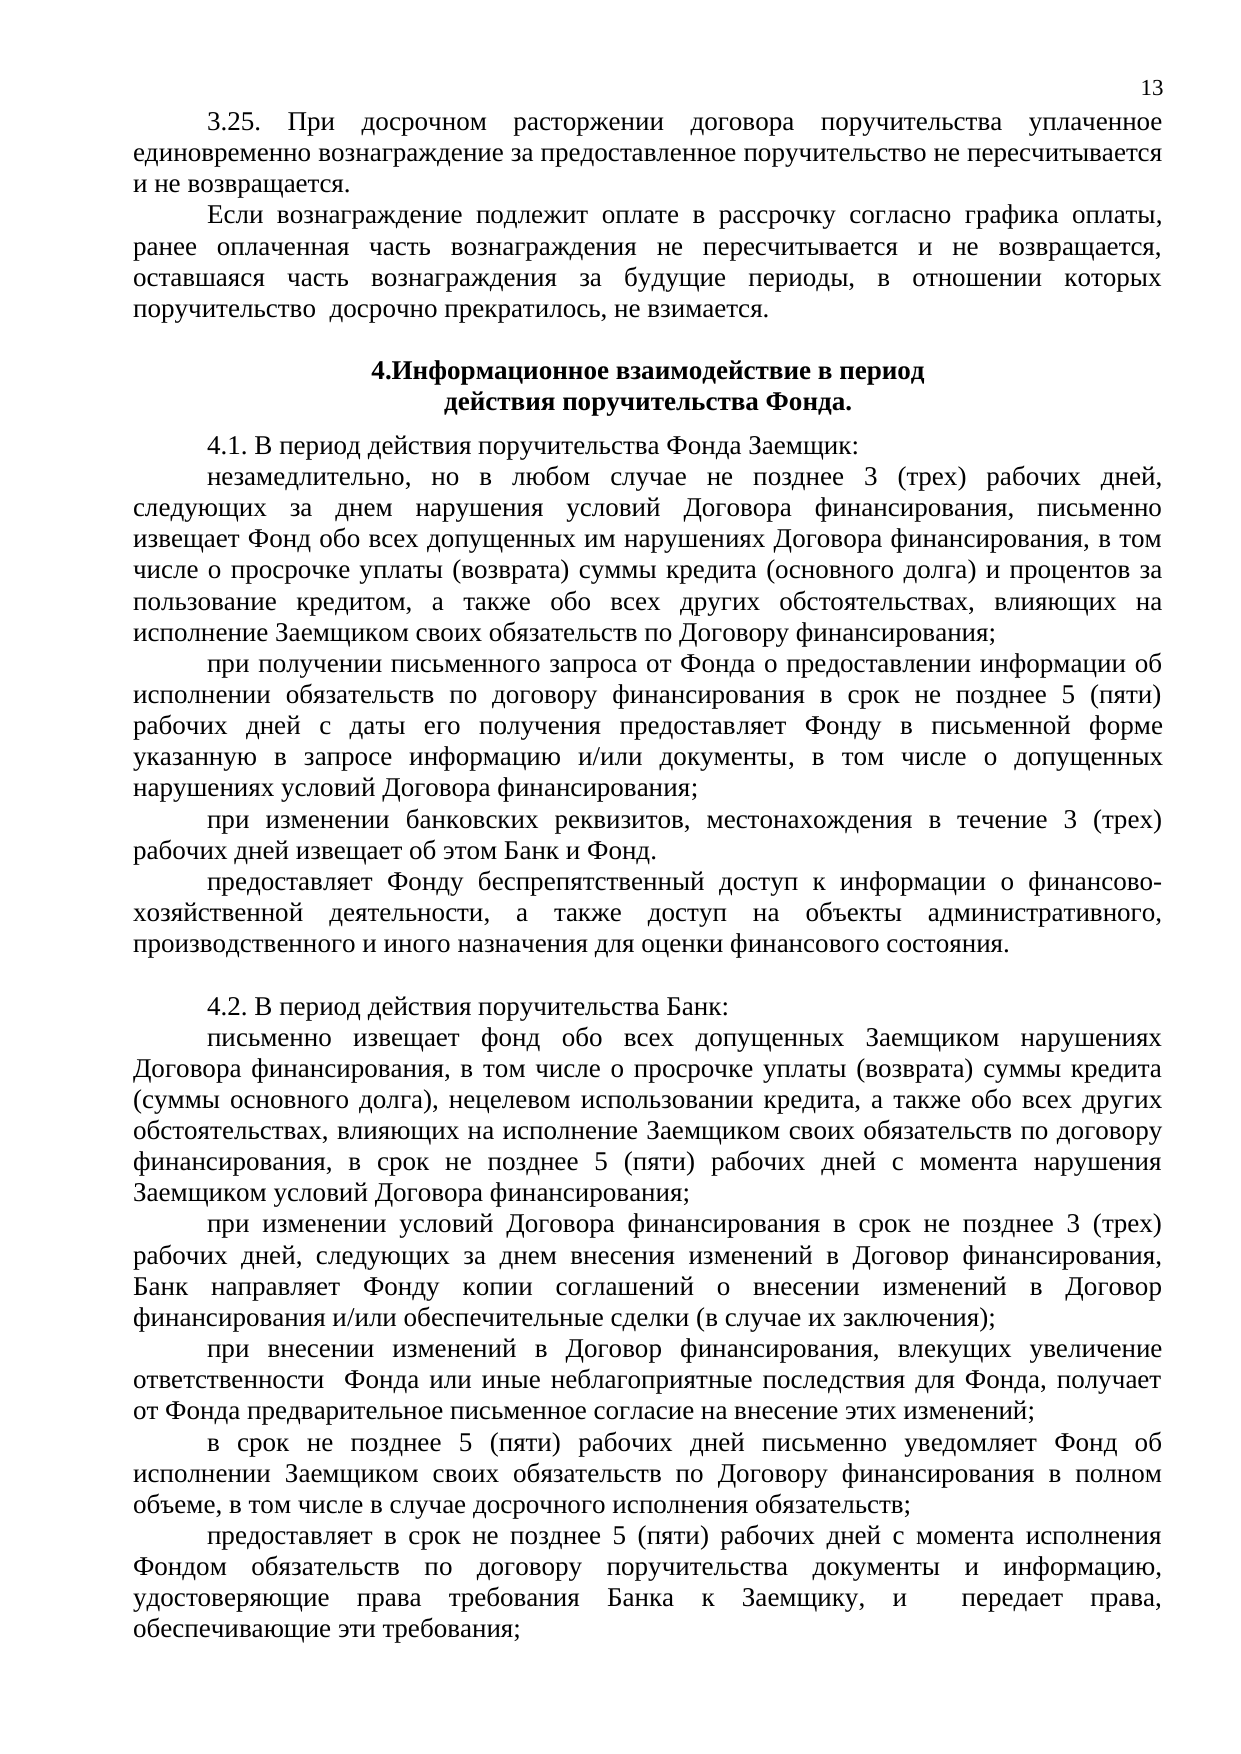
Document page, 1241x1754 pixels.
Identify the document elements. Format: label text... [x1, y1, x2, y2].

text при получении письменного запроса от Фонда о предоставлении информации об исполнении обязательств по договору финансирования в срок не позднее 5 (пяти) рабочих дней с даты его получения предоставляет Фонду в письменной форме указанную в запросе информацию и/или документы, в том числе о допущенных нарушениях условий Договора финансирования; [133, 647, 1163, 803]
text 4.Информационное взаимодействие в период [133, 354, 1163, 385]
text в срок не позднее 5 (пяти) рабочих дней письменно уведомляет Фонд об исполнении Заемщиком своих обязательств по Договору финансирования в полном объеме, в том числе в случае досрочного исполнения обязательств; [133, 1426, 1163, 1519]
text письменно извещает фонд обо всех допущенных Заемщиком нарушениях Договора финансирования, в том числе о просрочке уплаты (возврата) суммы кредита (суммы основного долга), нецелевом использовании кредита, а также обо всех других обстоятельствах, влияющих на исполнение Заемщиком своих обязательств по договору финансирования, в срок не позднее 5 (пяти) рабочих дней с момента нарушения Заемщиком условий Договора финансирования; [133, 1021, 1163, 1208]
text предоставляет в срок не позднее 5 (пяти) рабочих дней с момента исполнения Фондом обязательств по договору поручительства документы и информацию, удостоверяющие права требования Банка к Заемщику, и передает права, обеспечивающие эти требования; [133, 1519, 1163, 1644]
text при изменении банковских реквизитов, местонахождения в течение 3 (трех) рабочих дней извещает об этом Банк и Фонд. [133, 803, 1163, 865]
text действия поручительства Фонда. [133, 385, 1163, 416]
text 3.25. При досрочном расторжении договора поручительства уплаченное единовременно вознаграждение за предоставленное поручительство не пересчитывается и не возвращается. [133, 105, 1163, 198]
text незамедлительно, но в любом случае не позднее 3 (трех) рабочих дней, следующих за днем нарушения условий Договора финансирования, письменно извещает Фонд обо всех допущенных им нарушениях Договора финансирования, в том числе о просрочке уплаты (возврата) суммы кредита (основного долга) и процентов за пользование кредитом, а также обо всех других обстоятельствах, влияющих на исполнение Заемщиком своих обязательств по Договору финансирования; [133, 460, 1163, 647]
text 4.1. В период действия поручительства Фонда Заемщик: [133, 429, 1163, 460]
text предоставляет Фонду беспрепятственный доступ к информации о финансово-хозяйственной деятельности, а также доступ на объекты административного, производственного и иного назначения для оценки финансового состояния. [133, 865, 1163, 958]
text 4.2. В период действия поручительства Банк: [133, 989, 1163, 1021]
text при изменении условий Договора финансирования в срок не позднее 3 (трех) рабочих дней, следующих за днем внесения изменений в Договор финансирования, Банк направляет Фонду копии соглашений о внесении изменений в Договор финансирования и/или обеспечительные сделки (в случае их заключения); [133, 1208, 1163, 1332]
text при внесении изменений в Договор финансирования, влекущих увеличение ответственности Фонда или иные неблагоприятные последствия для Фонда, получает от Фонда предварительное письменное согласие на внесение этих изменений; [133, 1332, 1163, 1426]
text Если вознаграждение подлежит оплате в рассрочку согласно графика оплаты, ранее оплаченная часть вознаграждения не пересчитывается и не возвращается, оставшаяся часть вознаграждения за будущие периоды, в отношении которых поручительство досрочно прекратилось, не взимается. [133, 198, 1163, 323]
